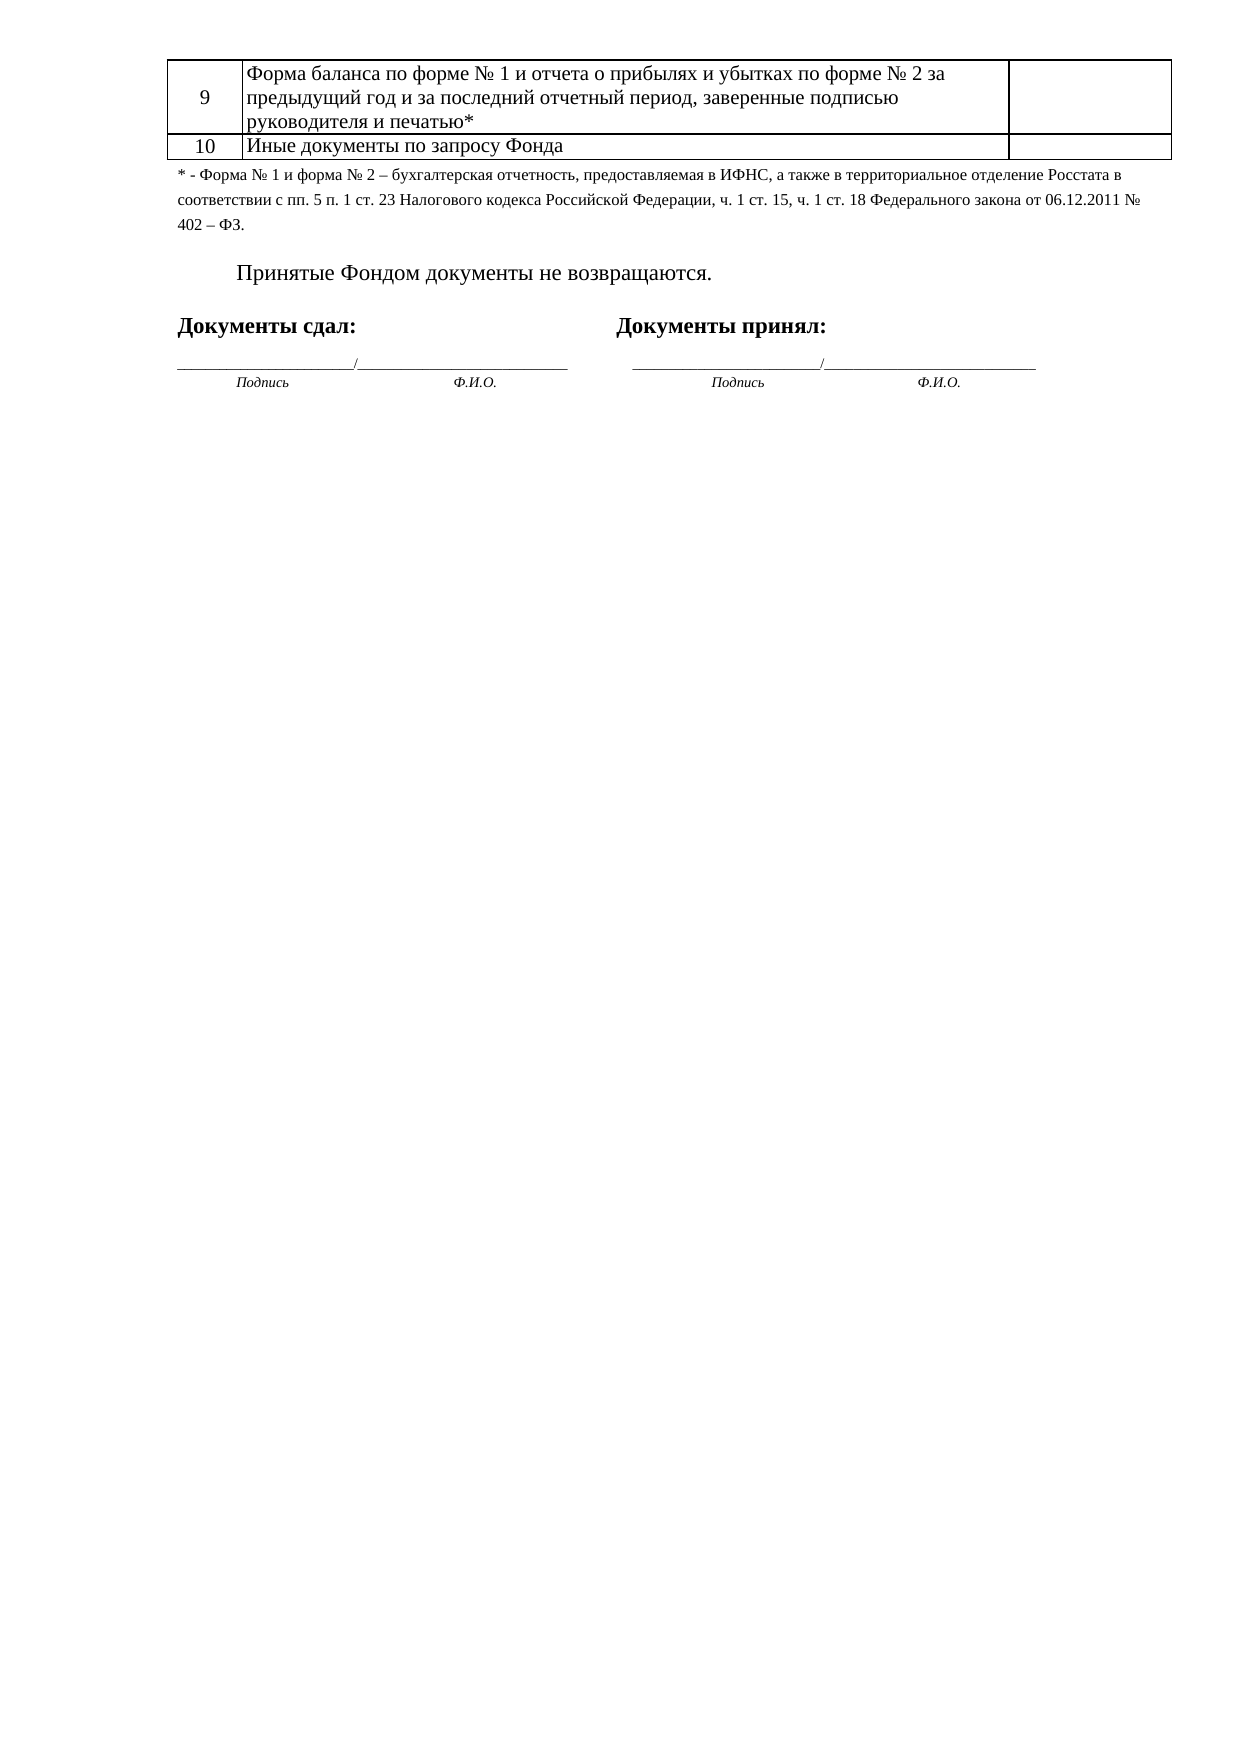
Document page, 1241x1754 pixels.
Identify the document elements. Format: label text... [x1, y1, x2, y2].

table_cell [1010, 61, 1171, 133]
text * - Форма № 1 и форма № 2 – бухгалтерская отчетность, предоставляемая в ИФНС, а также в территориальное отделение Росстата в соответствии с пп. 5 п. 1 ст. 23 Налогового кодекса Российской Федерации, ч. 1 ст. 15, ч. 1 ст. 18 Федерального закона от 06.12.2011 № 402 – ФЗ. [177, 160, 1152, 235]
table_cell [1010, 135, 1171, 158]
text Подпись Ф.И.О. Подпись Ф.И.О. [236, 372, 1152, 392]
text Документы сдал: Документы принял: [177, 312, 1152, 338]
text Принятые Фондом документы не возвращаются. [177, 259, 1152, 286]
table_cell 10 [168, 135, 242, 158]
table_cell Форма баланса по форме № 1 и отчета о прибылях и убытках по форме № 2 за предыдущий год и за последний отчетный период, заверенные подписью руководителя и печатью* [243, 61, 1008, 133]
text / /_____________________________ [177, 355, 1152, 372]
table_cell Иные документы по запросу Фонда [243, 135, 1008, 158]
table_cell 9 [168, 61, 242, 133]
